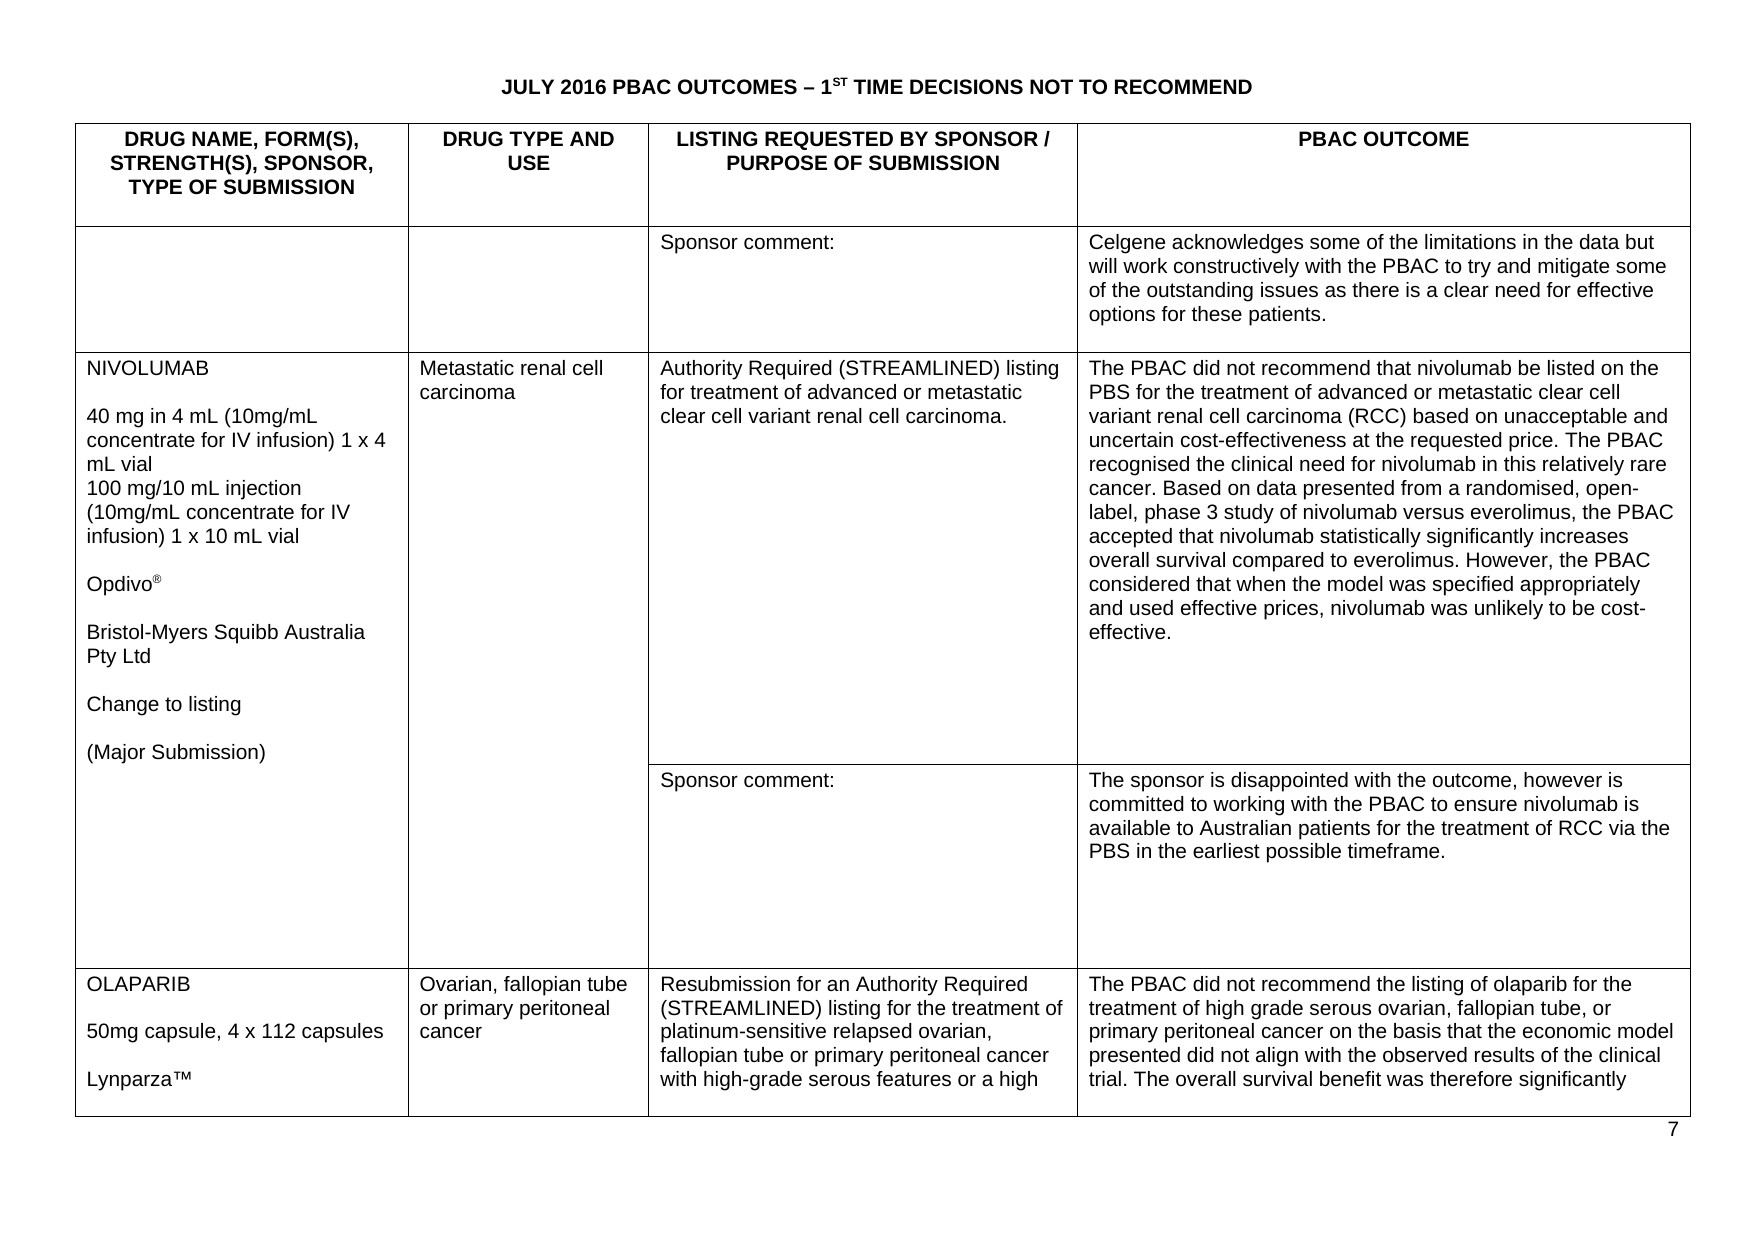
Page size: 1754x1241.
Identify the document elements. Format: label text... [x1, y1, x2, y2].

table_cell Sponsor comment: [649, 227, 1077, 352]
table_header DRUG NAME, FORM(S), STRENGTH(S), SPONSOR, TYPE OF SUBMISSION [76, 124, 408, 226]
table_cell The PBAC did not recommend that nivolumab be listed on the PBS for the treatment of advanced or metastatic clear cell variant renal cell carcinoma (RCC) based on unacceptable and uncertain cost-effectiveness at the requested price. The PBAC recognised the clinical need for nivolumab in this relatively rare cancer. Based on data presented from a randomised, open-label, phase 3 study of nivolumab versus everolimus, the PBAC accepted that nivolumab statistically significantly increases overall survival compared to everolimus. However, the PBAC considered that when the model was specified appropriately and used effective prices, nivolumab was unlikely to be cost-effective. [1078, 353, 1690, 763]
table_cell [409, 969, 648, 1116]
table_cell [1078, 969, 1690, 1116]
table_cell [649, 969, 1077, 1116]
table_cell Celgene acknowledges some of the limitations in the data but will work constructively with the PBAC to try and mitigate some of the outstanding issues as there is a clear need for effective options for these patients. [1078, 227, 1690, 352]
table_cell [76, 969, 408, 1116]
table_header LISTING REQUESTED BY SPONSOR / PURPOSE OF SUBMISSION [649, 124, 1077, 226]
table_cell The sponsor is disappointed with the outcome, however is committed to working with the PBAC to ensure nivolumab is available to Australian patients for the treatment of RCC via the PBS in the earliest possible timeframe. [1078, 765, 1690, 967]
table_cell NIVOLUMAB 40 mg in 4 mL (10mg/mL concentrate for IV infusion) 1 x 4 mL vial 100 mg/10 mL injection (10mg/mL concentrate for IV infusion) 1 x 10 mL vial Opdivo® Bristol-Myers Squibb Australia Pty Ltd Change to listing (Major Submission) [76, 353, 408, 967]
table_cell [409, 227, 648, 352]
table_header DRUG TYPE AND USE [409, 124, 648, 226]
table_cell Authority Required (STREAMLINED) listing for treatment of advanced or metastatic clear cell variant renal cell carcinoma. [649, 353, 1077, 763]
table_header PBAC OUTCOME [1078, 124, 1690, 226]
table_cell Sponsor comment: [649, 765, 1077, 967]
table_cell Metastatic renal cell carcinoma [409, 353, 648, 967]
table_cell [76, 227, 408, 352]
